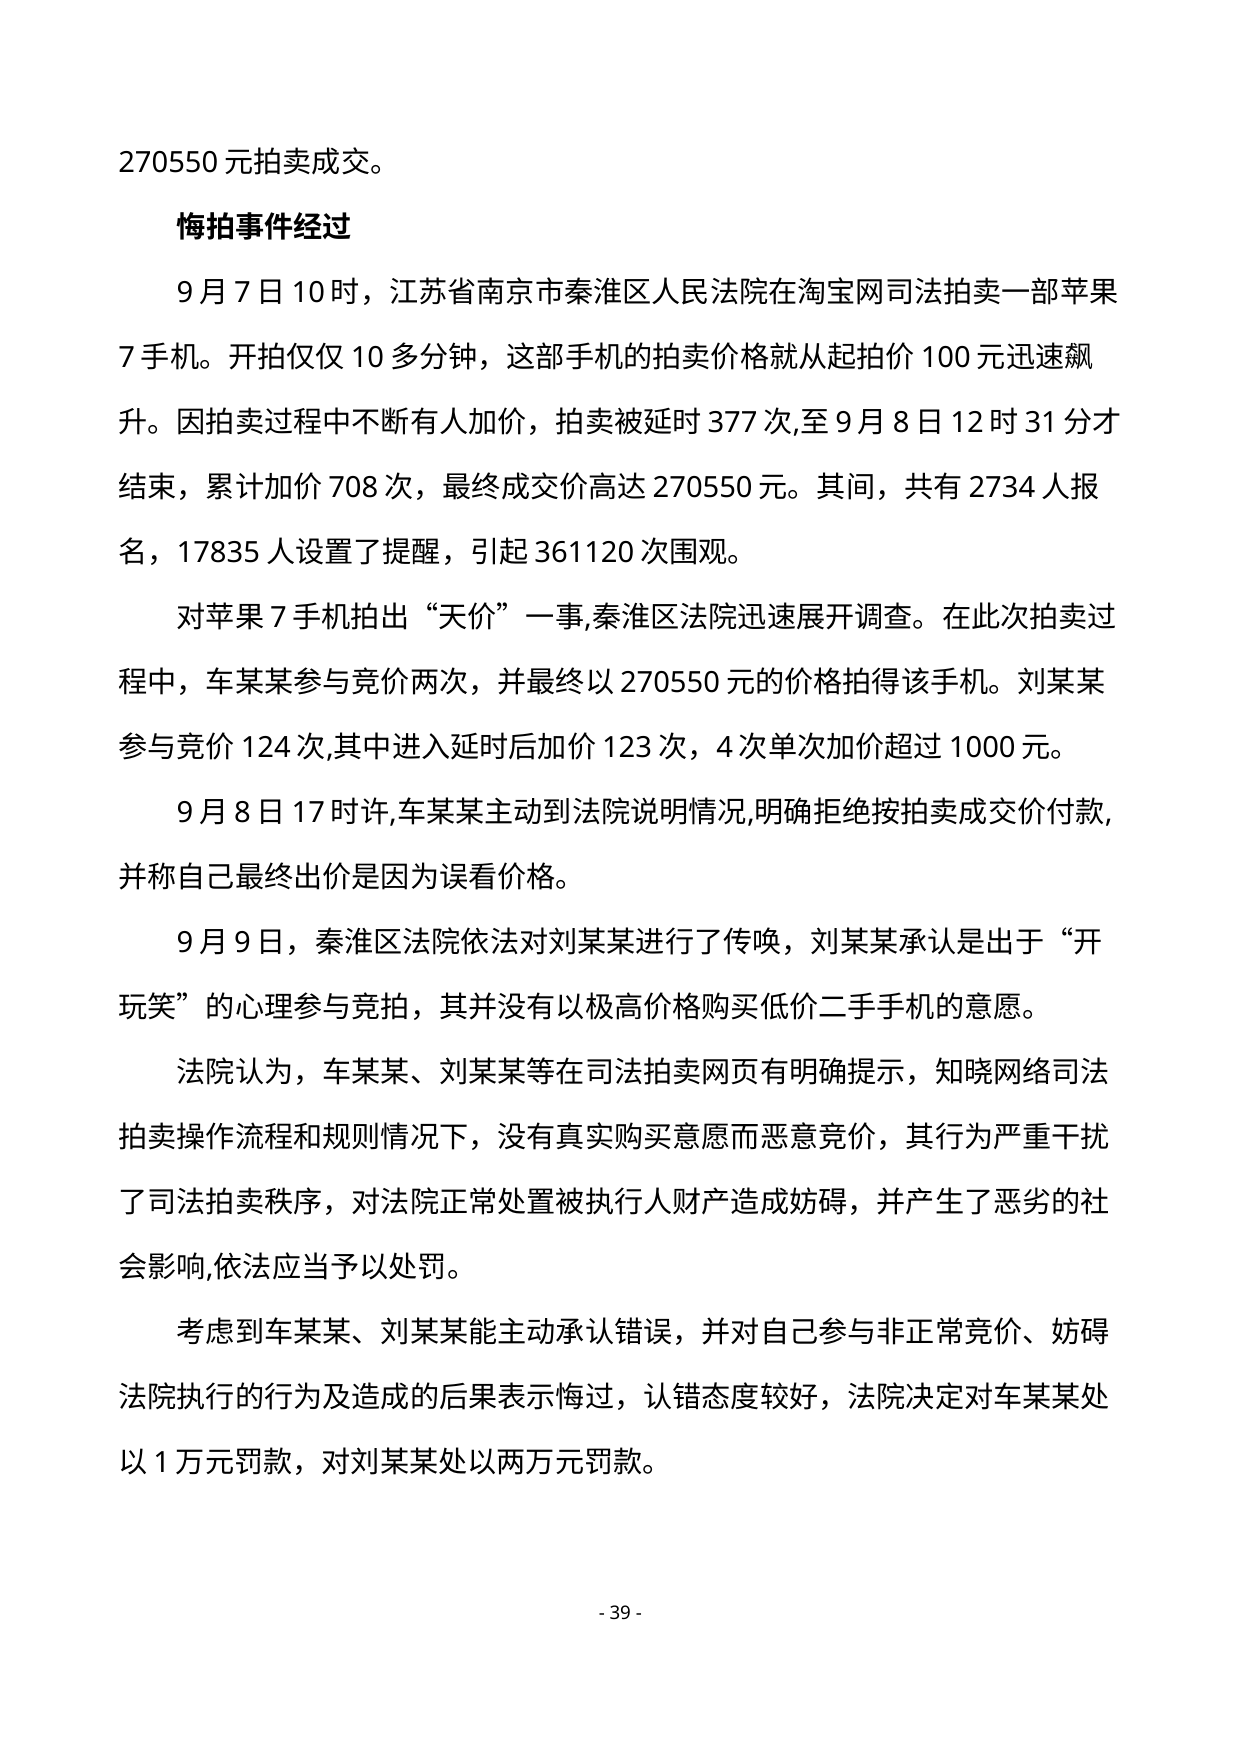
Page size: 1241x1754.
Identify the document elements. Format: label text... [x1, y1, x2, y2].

text 9月8日17时许,车某某主动到法院说明情况,明确拒绝按拍卖成交价付款,并称自己最终出价是因为误看价格。 [118, 778, 1122, 908]
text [118, 128, 1122, 193]
text 悔拍事件经过 [118, 193, 1122, 258]
text 对苹果7手机拍出“天价”一事,秦淮区法院迅速展开调查。在此次拍卖过程中，车某某参与竞价两次，并最终以270550元的价格拍得该手机。刘某某参与竞价124次,其中进入延时后加价123次，4次单次加价超过1000元。 [118, 583, 1122, 778]
text 法院认为，车某某、刘某某等在司法拍卖网页有明确提示，知晓网络司法拍卖操作流程和规则情况下，没有真实购买意愿而恶意竞价，其行为严重干扰了司法拍卖秩序，对法院正常处置被执行人财产造成妨碍，并产生了恶劣的社会影响,依法应当予以处罚。 [118, 1038, 1122, 1298]
text 9月7日10时，江苏省南京市秦淮区人民法院在淘宝网司法拍卖一部苹果7手机。开拍仅仅10多分钟，这部手机的拍卖价格就从起拍价100元迅速飙升。因拍卖过程中不断有人加价，拍卖被延时377次,至9月8日12时31分才结束，累计加价708次，最终成交价高达270550元。其间，共有2734人报名，17835人设置了提醒，引起361120次围观。 [118, 258, 1122, 583]
text 考虑到车某某、刘某某能主动承认错误，并对自己参与非正常竞价、妨碍法院执行的行为及造成的后果表示悔过，认错态度较好，法院决定对车某某处以1万元罚款，对刘某某处以两万元罚款。 [118, 1298, 1122, 1493]
text 9月9日，秦淮区法院依法对刘某某进行了传唤，刘某某承认是出于“开玩笑”的心理参与竞拍，其并没有以极高价格购买低价二手手机的意愿。 [118, 908, 1122, 1038]
